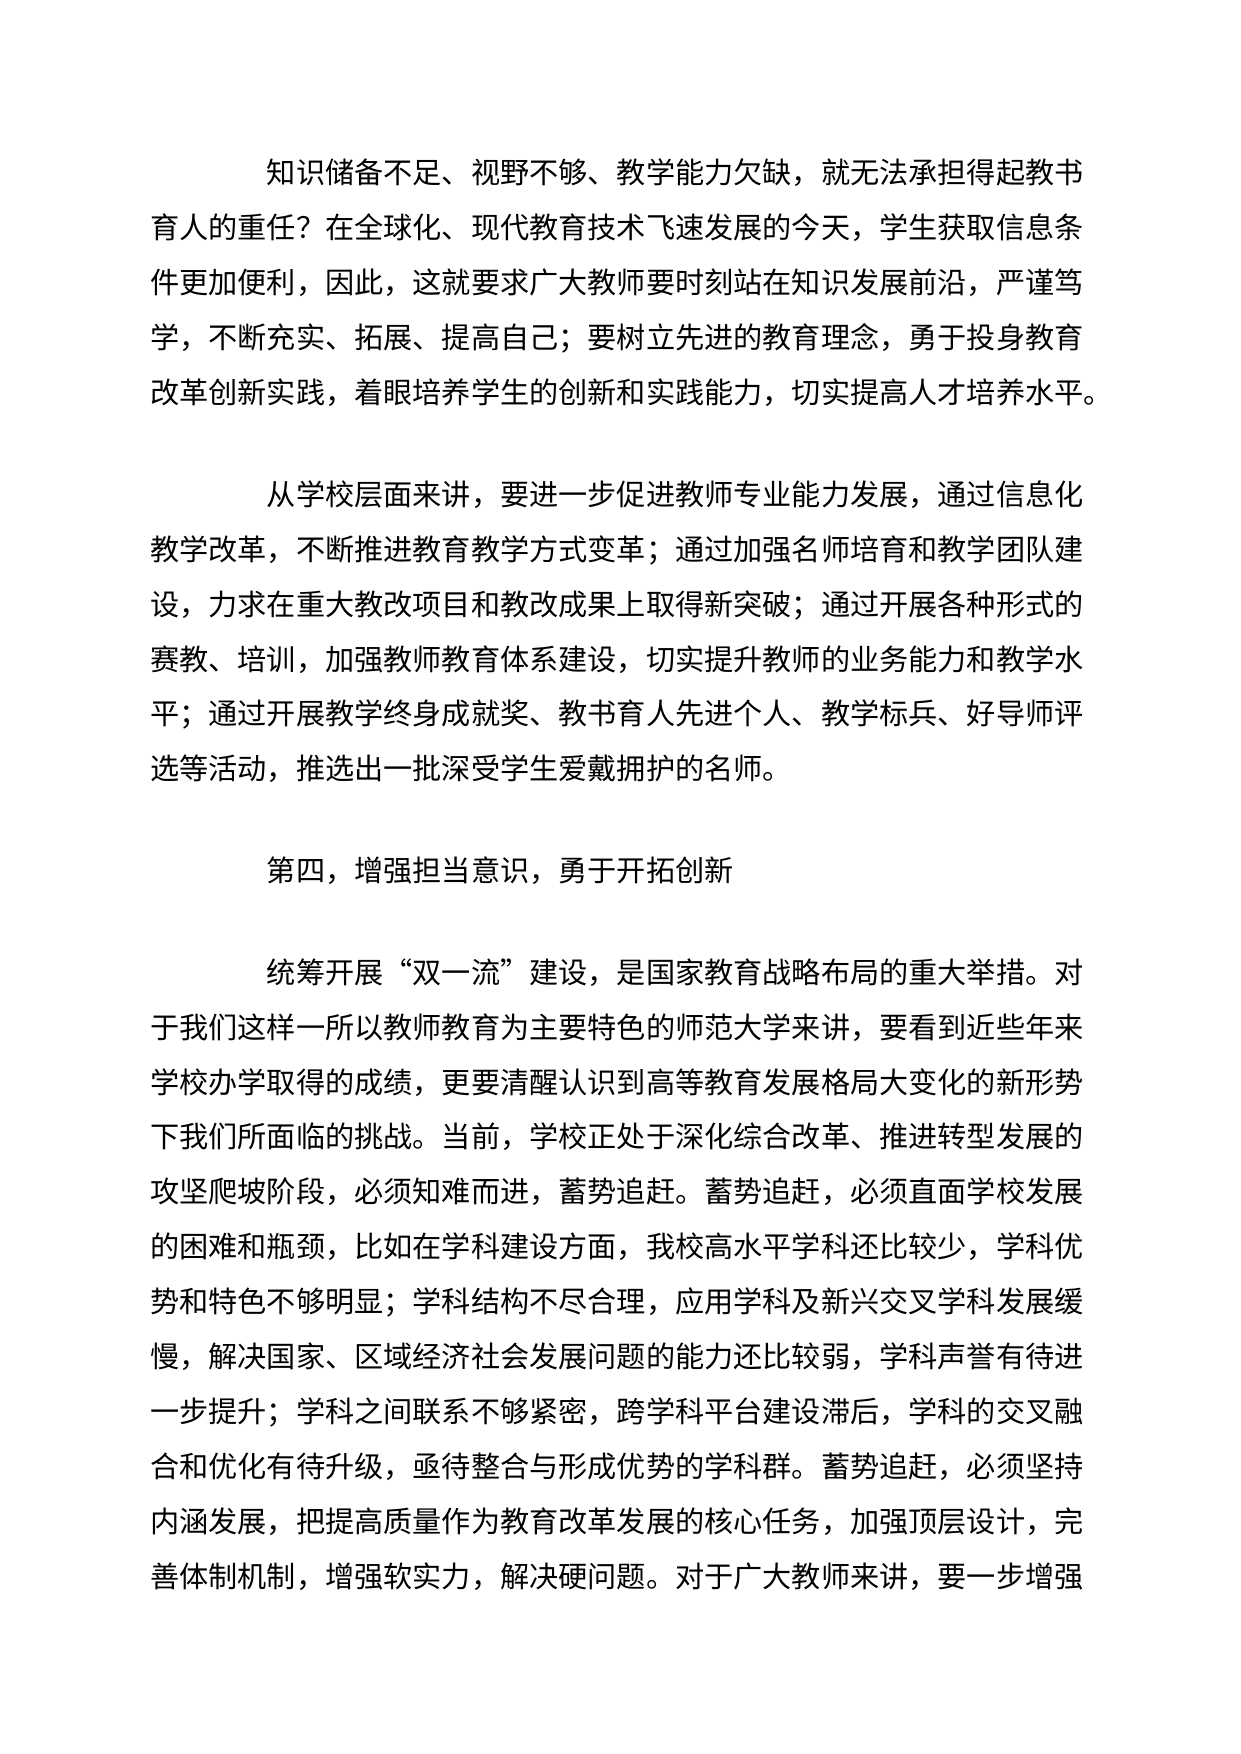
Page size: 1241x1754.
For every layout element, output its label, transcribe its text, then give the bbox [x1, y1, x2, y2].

text 知识储备不足、视野不够、教学能力欠缺，就无法承担得起教书育人的重任？在全球化、现代教育技术飞速发展的今天，学生获取信息条件更加便利，因此，这就要求广大教师要时刻站在知识发展前沿，严谨笃学，不断充实、拓展、提高自己；要树立先进的教育理念，勇于投身教育改革创新实践，着眼培养学生的创新和实践能力，切实提高人才培养水平。 [150, 150, 1090, 412]
text 从学校层面来讲，要进一步促进教师专业能力发展，通过信息化教学改革，不断推进教育教学方式变革；通过加强名师培育和教学团队建设，力求在重大教改项目和教改成果上取得新突破；通过开展各种形式的赛教、培训，加强教师教育体系建设，切实提升教师的业务能力和教学水平；通过开展教学终身成就奖、教书育人先进个人、教学标兵、好导师评选等活动，推选出一批深受学生爱戴拥护的名师。 [150, 471, 1090, 788]
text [150, 949, 1090, 1596]
text 第四，增强担当意识，勇于开拓创新 [150, 848, 1090, 890]
